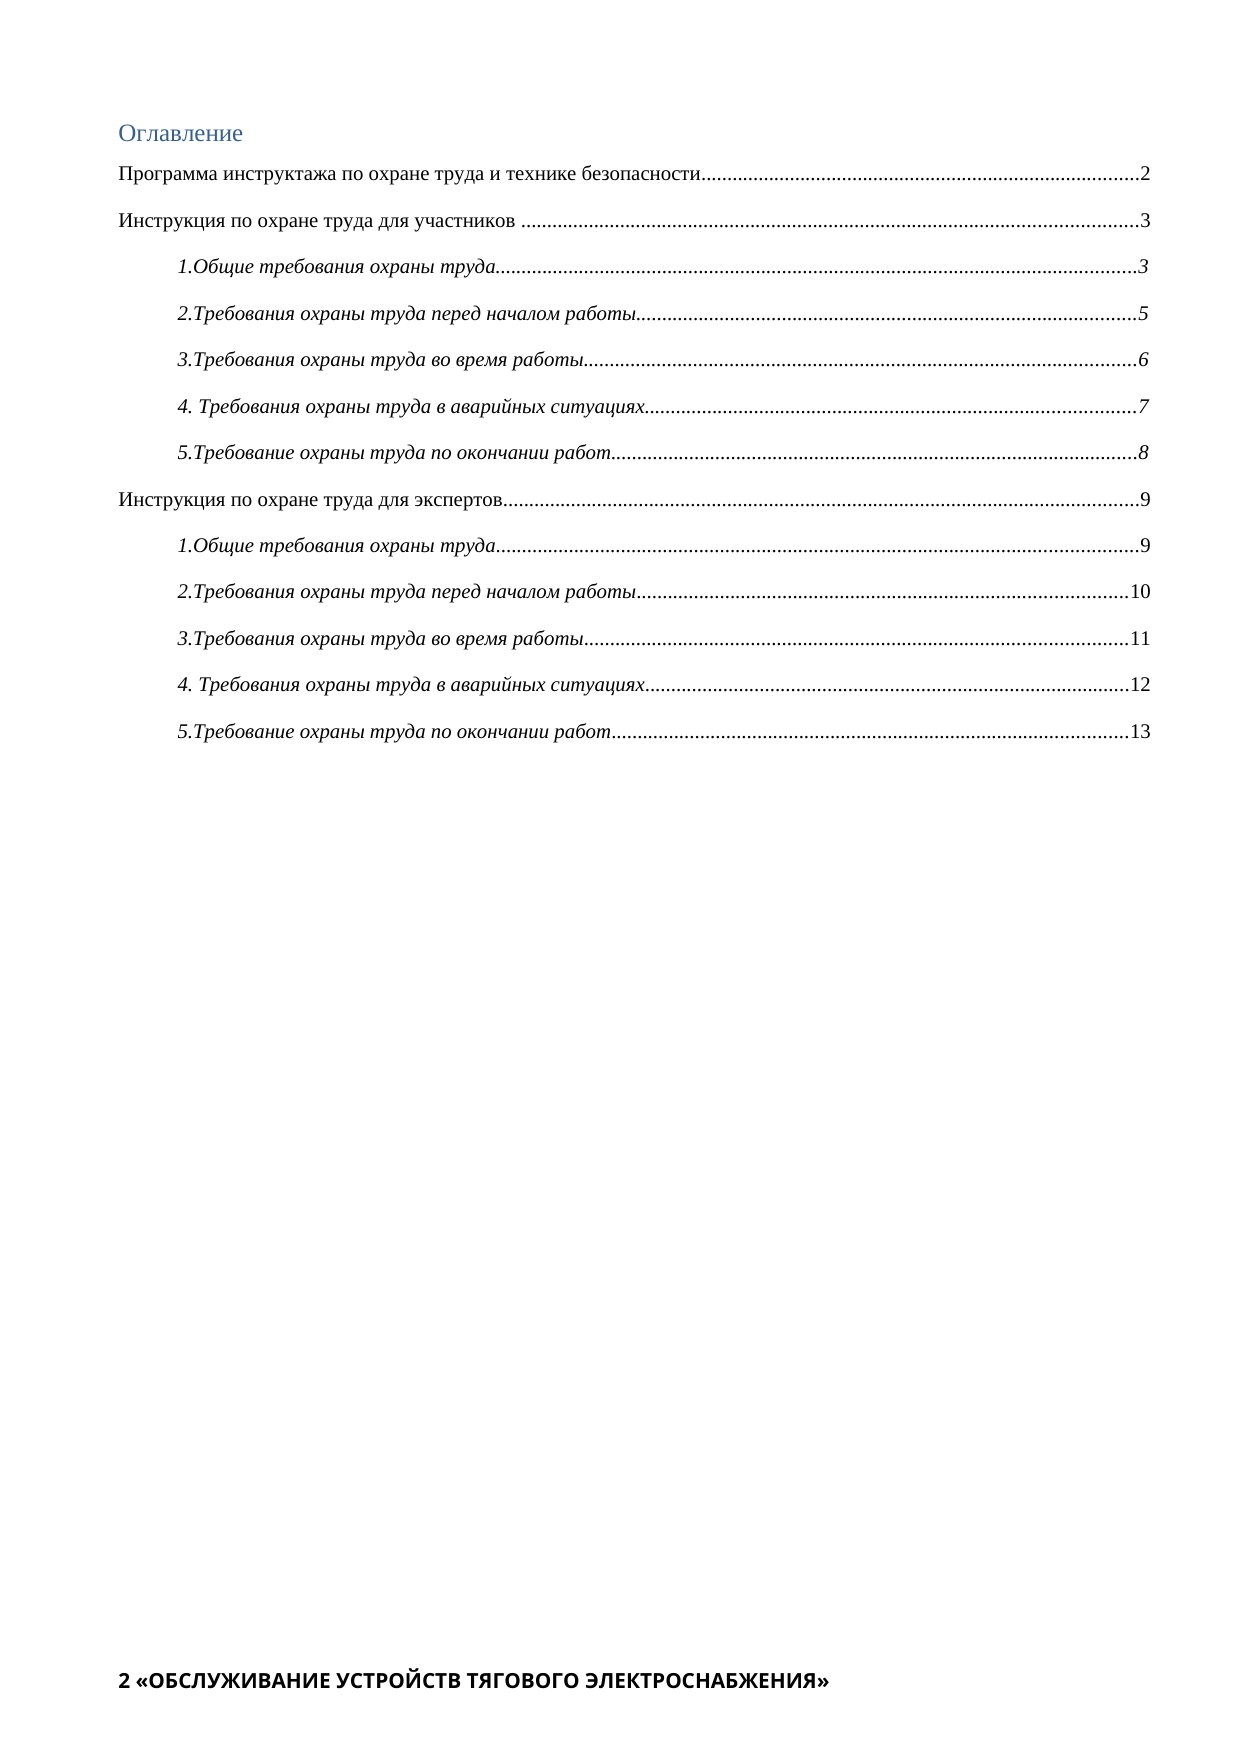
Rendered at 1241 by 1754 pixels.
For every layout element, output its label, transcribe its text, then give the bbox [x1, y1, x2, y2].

text 3.Требования охраны труда во время работы 6 [177, 347, 1181, 371]
text 5.Требование охраны труда по окончании работ 13 [177, 719, 1181, 743]
text 2.Требования охраны труда перед началом работы 5 [177, 301, 1181, 325]
text 1.Общие требования охраны труда 3 [177, 254, 1181, 278]
text Инструкция по охране труда для экспертов 9 [118, 486, 1181, 511]
text 4. Требования охраны труда в аварийных ситуациях 7 [177, 393, 1181, 418]
subtitle Оглавление [118, 118, 1181, 147]
text 3.Требования охраны труда во время работы 11 [177, 626, 1181, 650]
text 1.Общие требования охраны труда 9 [177, 533, 1181, 557]
text 5.Требование охраны труда по окончании работ 8 [177, 440, 1181, 464]
text 4. Требования охраны труда в аварийных ситуациях 12 [177, 672, 1181, 696]
text 2.Требования охраны труда перед началом работы 10 [177, 579, 1181, 603]
text Инструкция по охране труда для участников 3 [118, 208, 1181, 232]
text Программа инструктажа по охране труда и технике безопасности 2 [118, 161, 1181, 185]
